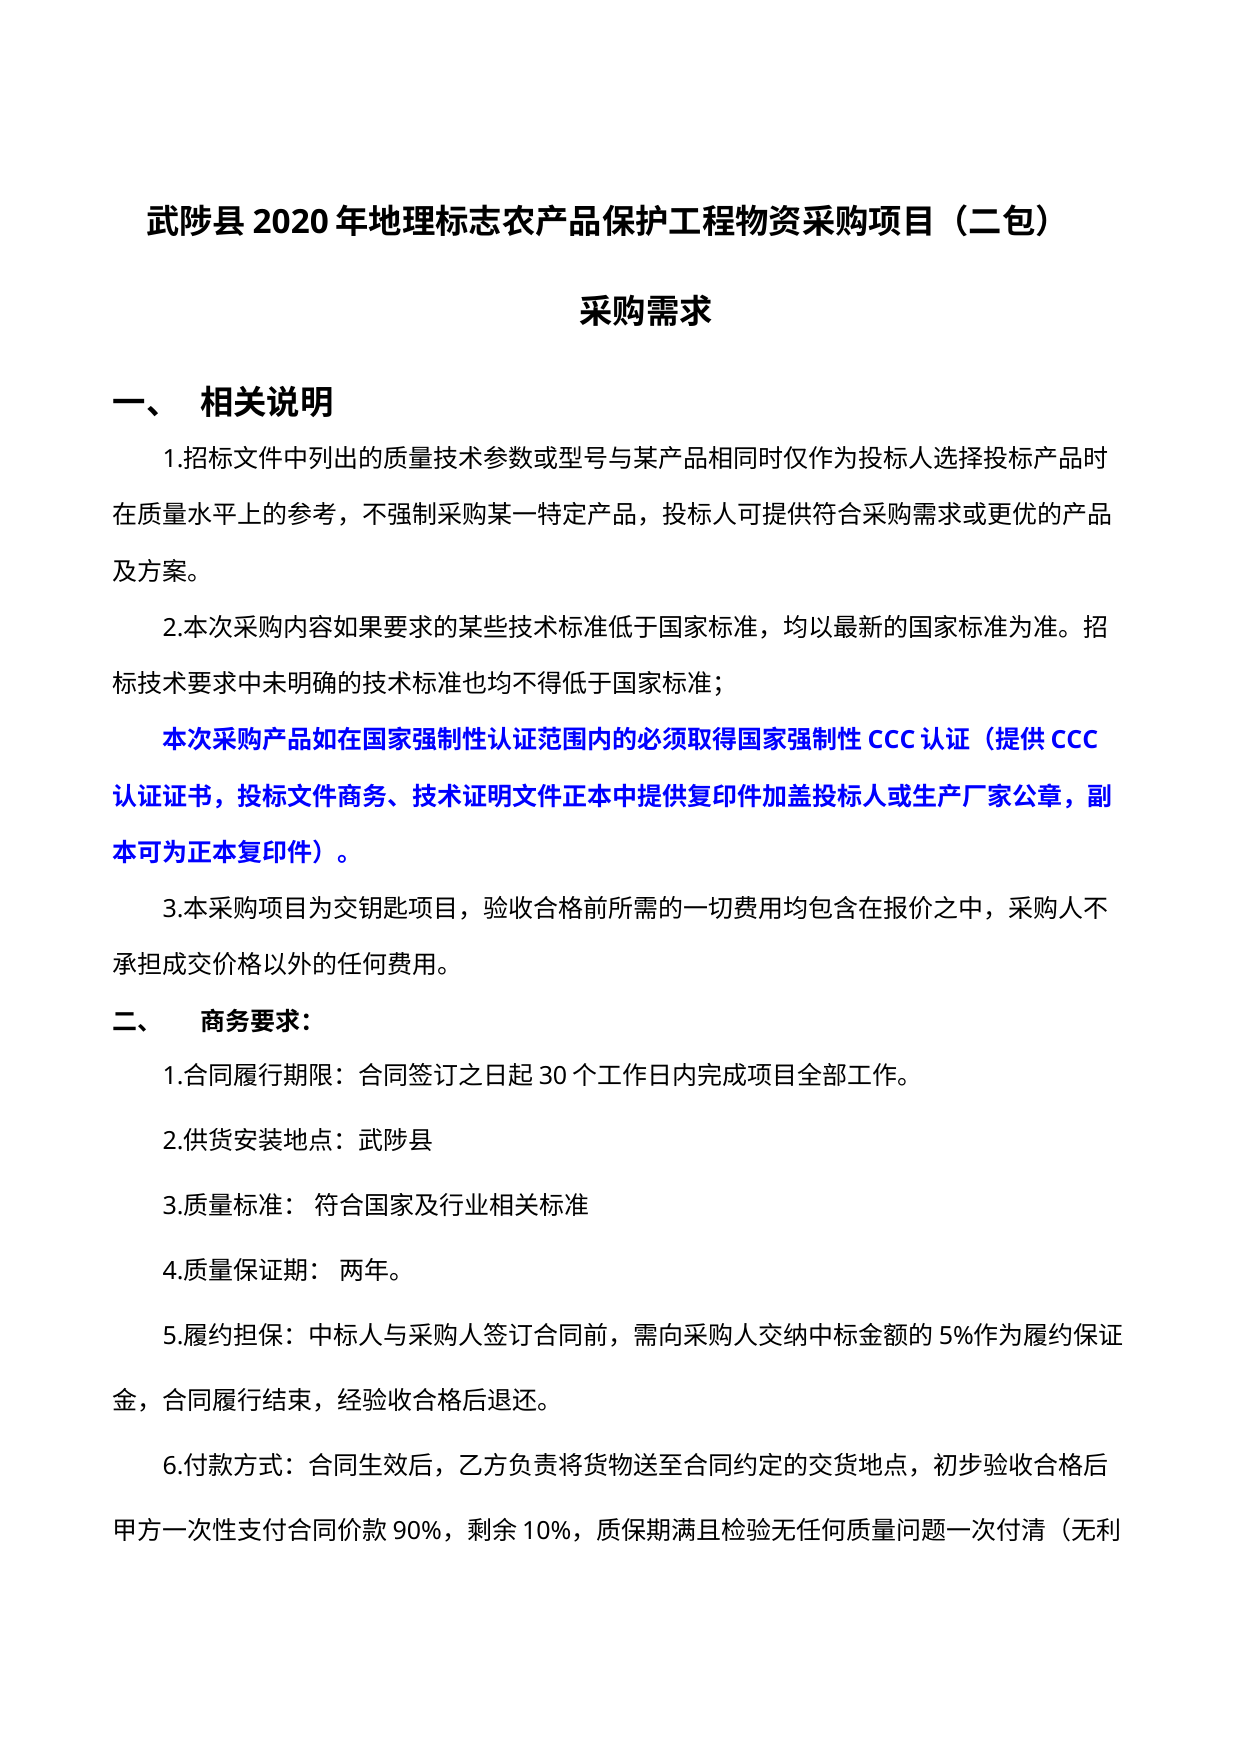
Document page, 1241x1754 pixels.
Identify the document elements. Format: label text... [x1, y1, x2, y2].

list 履约担保：中标人与采购人签订合同前，需向采购人交纳中标金额的5%作为履约保证金，合同履行结束，经验收合格后退还。 [112, 1301, 1128, 1431]
list 质量保证期： 两年。 [112, 1236, 1128, 1301]
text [112, 1431, 1128, 1561]
text 本次采购产品如在国家强制性认证范围内的必须取得国家强制性CCC认证（提供CCC认证证书，投标文件商务、技术证明文件正本中提供复印件加盖投标人或生产厂家公章，副本可为正本复印件）。 [112, 704, 1128, 872]
list 合同履行期限：合同签订之日起30个工作日内完成项目全部工作。 [112, 1041, 1128, 1106]
list 商务要求： [112, 985, 1128, 1041]
list 本采购项目为交钥匙项目，验收合格前所需的一切费用均包含在报价之中，采购人不承担成交价格以外的任何费用。 [112, 872, 1128, 985]
list 本次采购内容如果要求的某些技术标准低于国家标准，均以最新的国家标准为准。招标技术要求中未明确的技术标准也均不得低于国家标准； [112, 591, 1128, 704]
title 采购需求 [112, 277, 1135, 342]
list 供货安装地点：武陟县 [112, 1106, 1128, 1171]
title 武陟县2020年地理标志农产品保护工程物资采购项目（二包） [112, 187, 1135, 252]
list 质量标准： 符合国家及行业相关标准 [112, 1171, 1128, 1236]
list 招标文件中列出的质量技术参数或型号与某产品相同时仅作为投标人选择投标产品时在质量水平上的参考，不强制采购某一特定产品，投标人可提供符合采购需求或更优的产品及方案。 [112, 422, 1128, 591]
list 相关说明 [112, 381, 1128, 422]
